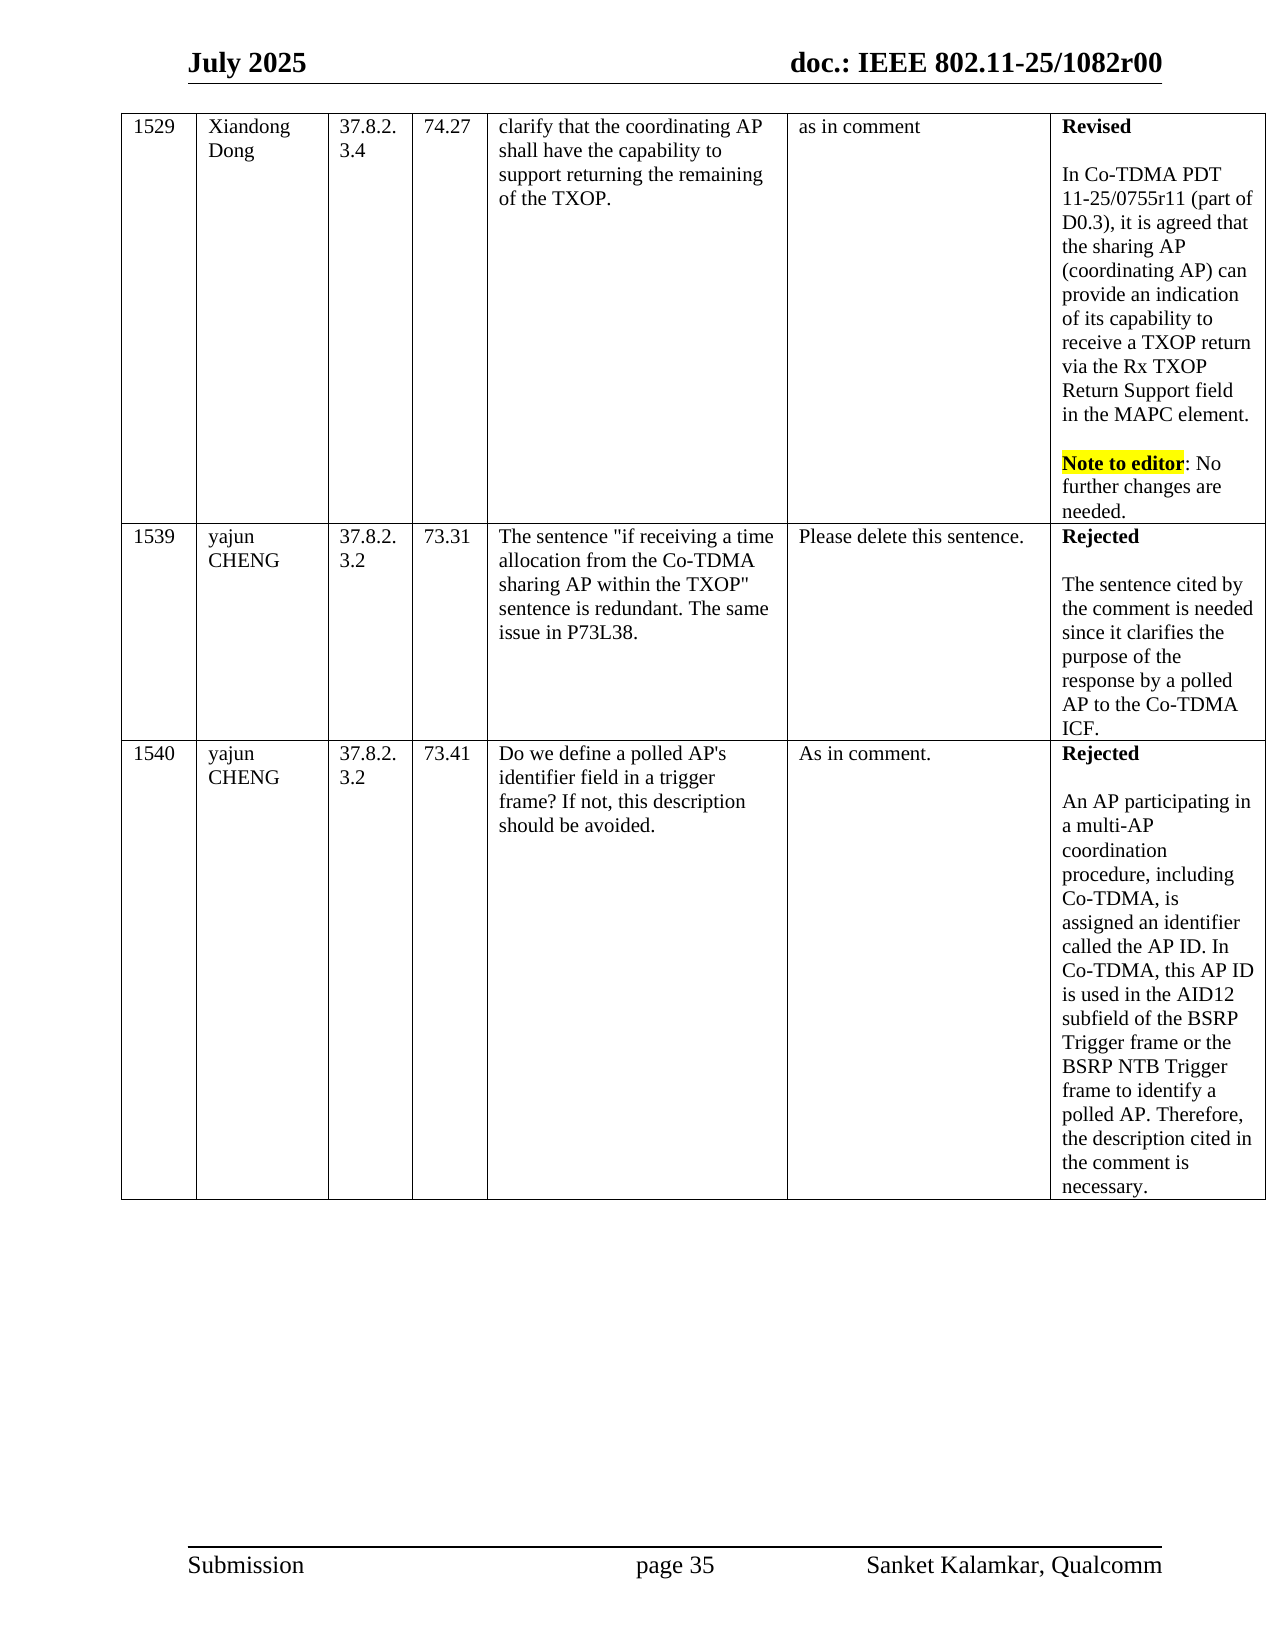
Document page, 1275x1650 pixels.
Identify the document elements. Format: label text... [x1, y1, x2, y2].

table_cell Xiandong Dong [197, 114, 328, 523]
table_cell 1540 [122, 741, 196, 1198]
table_cell 73.41 [413, 741, 487, 1198]
table_cell 37.8.2.3.4 [329, 114, 412, 523]
table_cell 73.31 [413, 524, 487, 740]
table_cell as in comment [788, 114, 1050, 523]
table_cell Rejected The sentence cited by the comment is needed since it clarifies the purpose of the response by a polled AP to the Co-TDMA ICF. [1051, 524, 1265, 740]
table_cell 1529 [122, 114, 196, 523]
table_cell As in comment. [788, 741, 1050, 1198]
table_cell Revised In Co-TDMA PDT 11-25/0755r11 (part of D0.3), it is agreed that the sharing AP (coordinating AP) can provide an indication of its capability to receive a TXOP return via the Rx TXOP Return Support field in the MAPC element. Note to editor: No further changes are needed. [1051, 114, 1265, 523]
table_cell 37.8.2.3.2 [329, 524, 412, 740]
table_cell 1539 [122, 524, 196, 740]
table_cell 74.27 [413, 114, 487, 523]
table_cell Please delete this sentence. [788, 524, 1050, 740]
table_cell Rejected An AP participating in a multi-AP coordination procedure, including Co-TDMA, is assigned an identifier called the AP ID. In Co-TDMA, this AP ID is used in the AID12 subfield of the BSRP Trigger frame or the BSRP NTB Trigger frame to identify a polled AP. Therefore, the description cited in the comment is necessary. [1051, 741, 1265, 1198]
table_cell yajun CHENG [197, 524, 328, 740]
table_cell yajun CHENG [197, 741, 328, 1198]
table_cell Do we define a polled AP's identifier field in a trigger frame? If not, this description should be avoided. [488, 741, 787, 1198]
table_cell clarify that the coordinating AP shall have the capability to support returning the remaining of the TXOP. [488, 114, 787, 523]
table_cell 37.8.2.3.2 [329, 741, 412, 1198]
table_cell The sentence "if receiving a time allocation from the Co-TDMA sharing AP within the TXOP" sentence is redundant. The same issue in P73L38. [488, 524, 787, 740]
